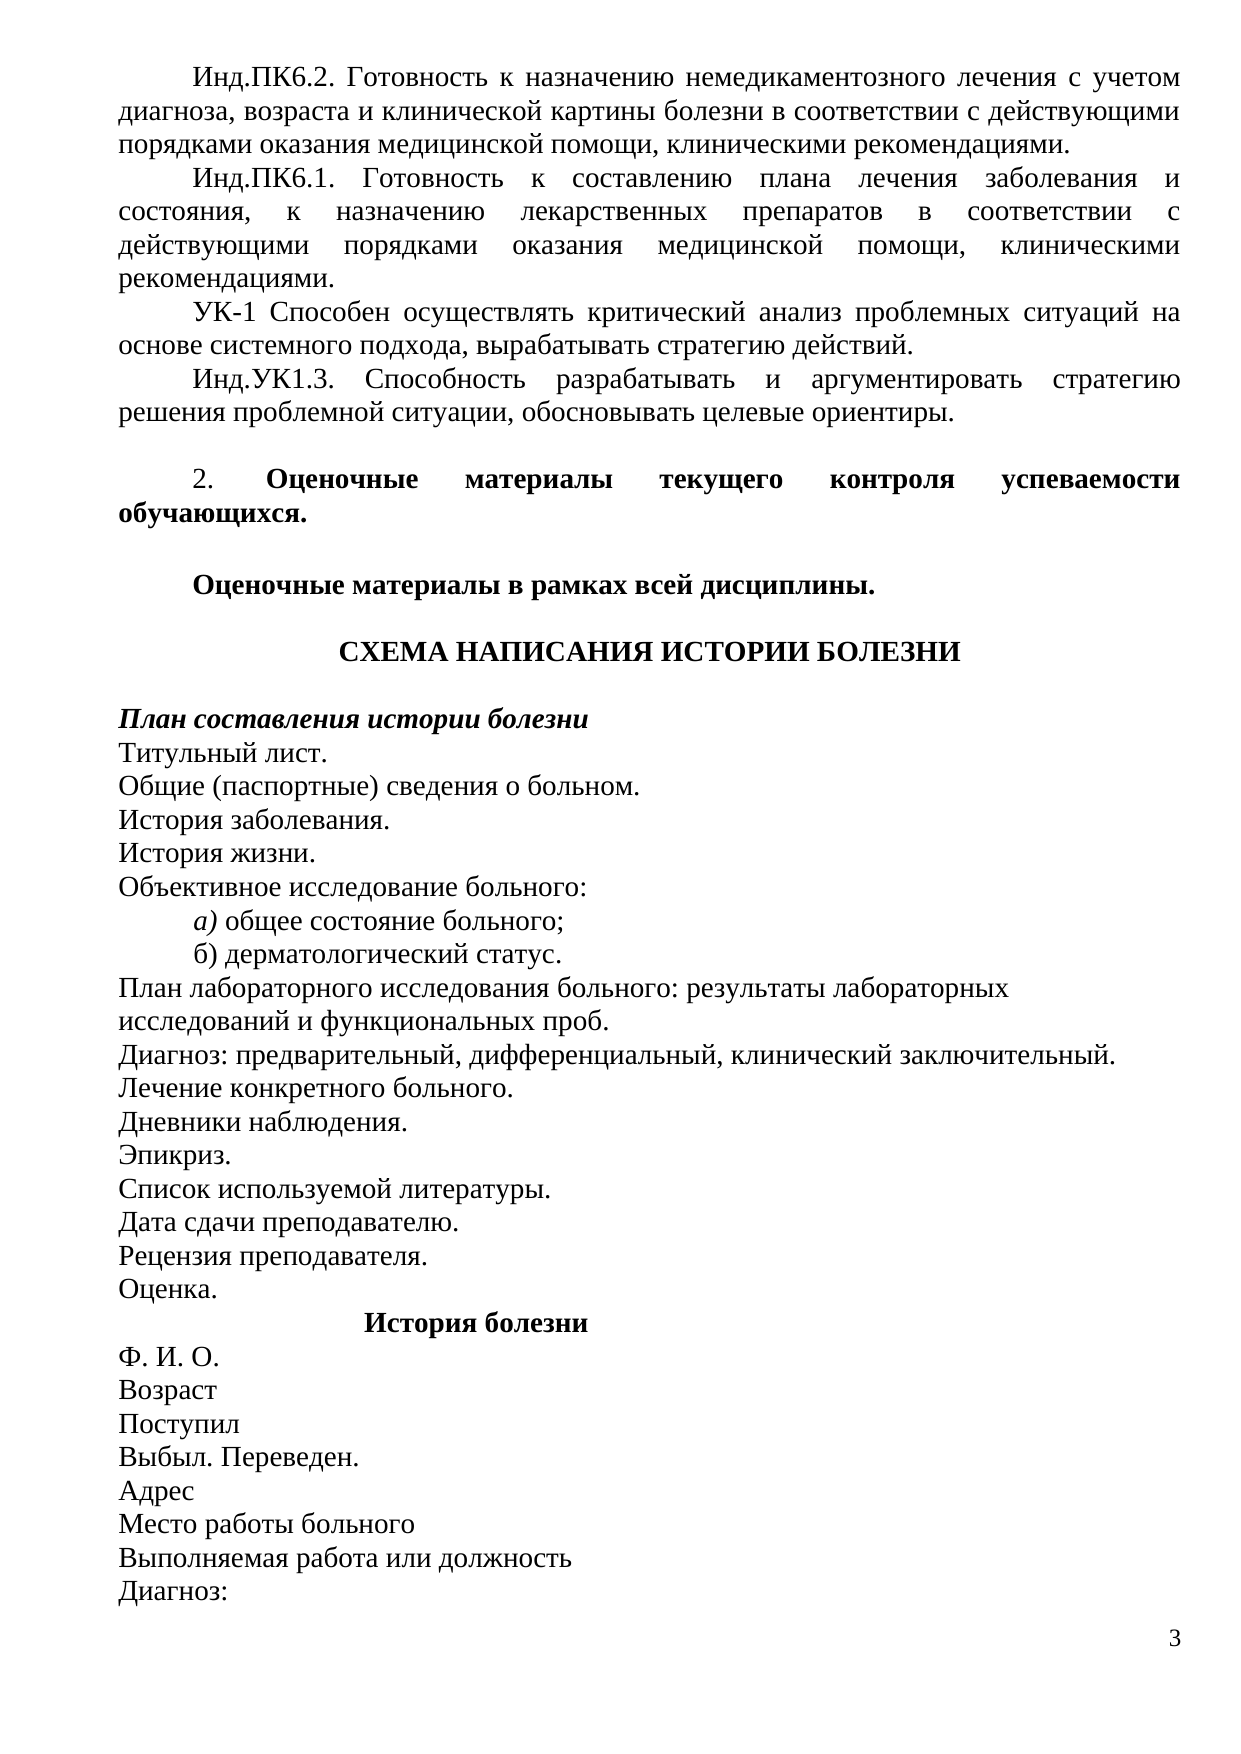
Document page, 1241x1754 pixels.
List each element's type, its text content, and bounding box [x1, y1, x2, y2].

text Выбыл. Переведен. [118, 1439, 1181, 1473]
text Титульный лист. [118, 735, 1181, 768]
list Инд.УК1.3. Способность разрабатывать и аргументировать стратегию решения проблемной ситуации, обосновывать целевые ориентиры. [118, 361, 1181, 428]
text Эпикриз. [118, 1137, 1181, 1171]
text Оценка. [118, 1272, 910, 1305]
text История заболевания. [118, 802, 1181, 836]
text СХЕМА НАПИСАНИЯ ИСТОРИИ БОЛЕЗНИ [118, 634, 1181, 668]
list Оценочные материалы текущего контроля успеваемости обучающихся. [118, 462, 1181, 529]
text Дата сдачи преподавателю. [118, 1204, 910, 1238]
text Общие (паспортные) сведения о больном. [118, 768, 1181, 802]
text б) дерматологический статус. [118, 936, 1181, 970]
text История жизни. [118, 836, 1181, 869]
text Список используемой литературы. [118, 1171, 910, 1204]
text Рецензия преподавателя. [118, 1238, 910, 1272]
list Оценочные материалы в рамках всей дисциплины. [118, 567, 1181, 601]
text Дневники наблюдения. [118, 1104, 1181, 1137]
list Инд.ПК6.1. Готовность к составлению плана лечения заболевания и состояния, к назначению лекарственных препаратов в соответствии с действующими порядками оказания медицинской помощи, клиническими рекомендациями. [118, 160, 1181, 294]
text Объективное исследование больного: [118, 869, 1181, 903]
list Инд.ПК6.2. Готовность к назначению немедикаментозного лечения с учетом диагноза, возраста и клинической картины болезни в соответствии с действующими порядками оказания медицинской помощи, клиническими рекомендациями. [118, 59, 1181, 160]
text Место работы больного [118, 1506, 1181, 1540]
text Диагноз: [118, 1573, 1181, 1607]
text Ф. И. О. [118, 1339, 1181, 1372]
text Лечение конкретного больного. [118, 1070, 1181, 1104]
text Адрес [118, 1473, 1181, 1506]
text План составления истории болезни [118, 701, 1181, 735]
list УК-1 Способен осуществлять критический анализ проблемных ситуаций на основе системного подхода, вырабатывать стратегию действий. [118, 294, 1181, 361]
text Диагноз: предварительный, дифференциальный, клинический заключительный. [118, 1037, 1181, 1070]
text а) общее состояние больного; [118, 903, 1181, 936]
text История болезни [364, 1305, 1181, 1339]
text Поступил [118, 1406, 1181, 1439]
text Возраст [118, 1372, 1181, 1406]
text Выполняемая работа или должность [118, 1540, 1181, 1573]
text План лабораторного исследования больного: результаты лабораторных исследований и функциональных проб. [118, 970, 1181, 1037]
